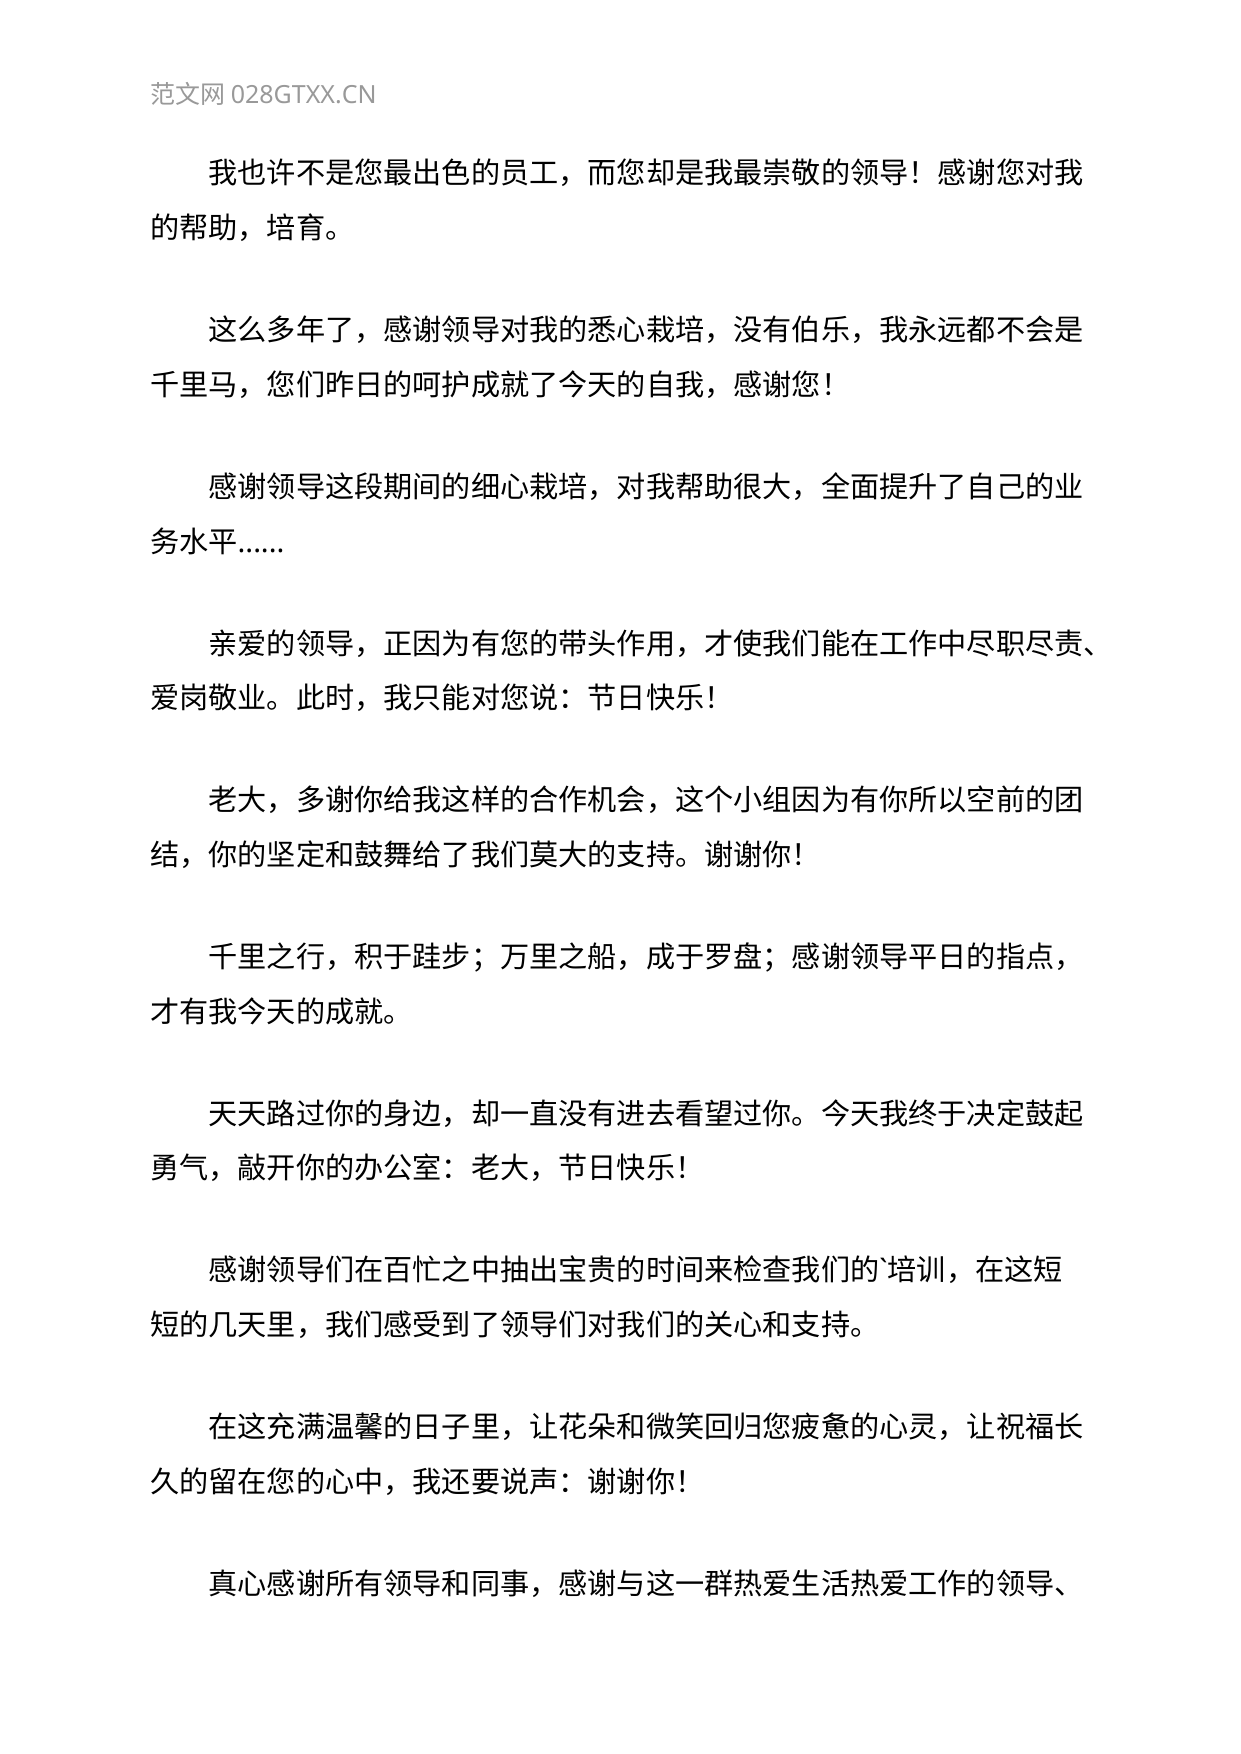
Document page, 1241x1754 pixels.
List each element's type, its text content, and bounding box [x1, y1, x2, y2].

text 这么多年了，感谢领导对我的悉心栽培，没有伯乐，我永远都不会是千里马，您们昨日的呵护成就了今天的自我，感谢您！ [150, 307, 1090, 404]
text 我也许不是您最出色的员工，而您却是我最崇敬的领导！感谢您对我的帮助，培育。 [150, 150, 1090, 247]
text 老大，多谢你给我这样的合作机会，这个小组因为有你所以空前的团结，你的坚定和鼓舞给了我们莫大的支持。谢谢你！ [150, 777, 1090, 874]
text 感谢领导这段期间的细心栽培，对我帮助很大，全面提升了自己的业务水平...... [150, 463, 1090, 561]
text 感谢领导们在百忙之中抽出宝贵的时间来检查我们的`培训，在这短短的几天里，我们感受到了领导们对我们的关心和支持。 [150, 1247, 1090, 1344]
text 在这充满温馨的日子里，让花朵和微笑回归您疲惫的心灵，让祝福长久的留在您的心中，我还要说声：谢谢你！ [150, 1404, 1090, 1501]
text 千里之行，积于跬步；万里之船，成于罗盘；感谢领导平日的指点，才有我今天的成就。 [150, 933, 1090, 1031]
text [150, 1560, 1090, 1603]
text 天天路过你的身边，却一直没有进去看望过你。今天我终于决定鼓起勇气，敲开你的办公室：老大，节日快乐！ [150, 1090, 1090, 1187]
text 亲爱的领导，正因为有您的带头作用，才使我们能在工作中尽职尽责、爱岗敬业。此时，我只能对您说：节日快乐！ [150, 620, 1090, 717]
